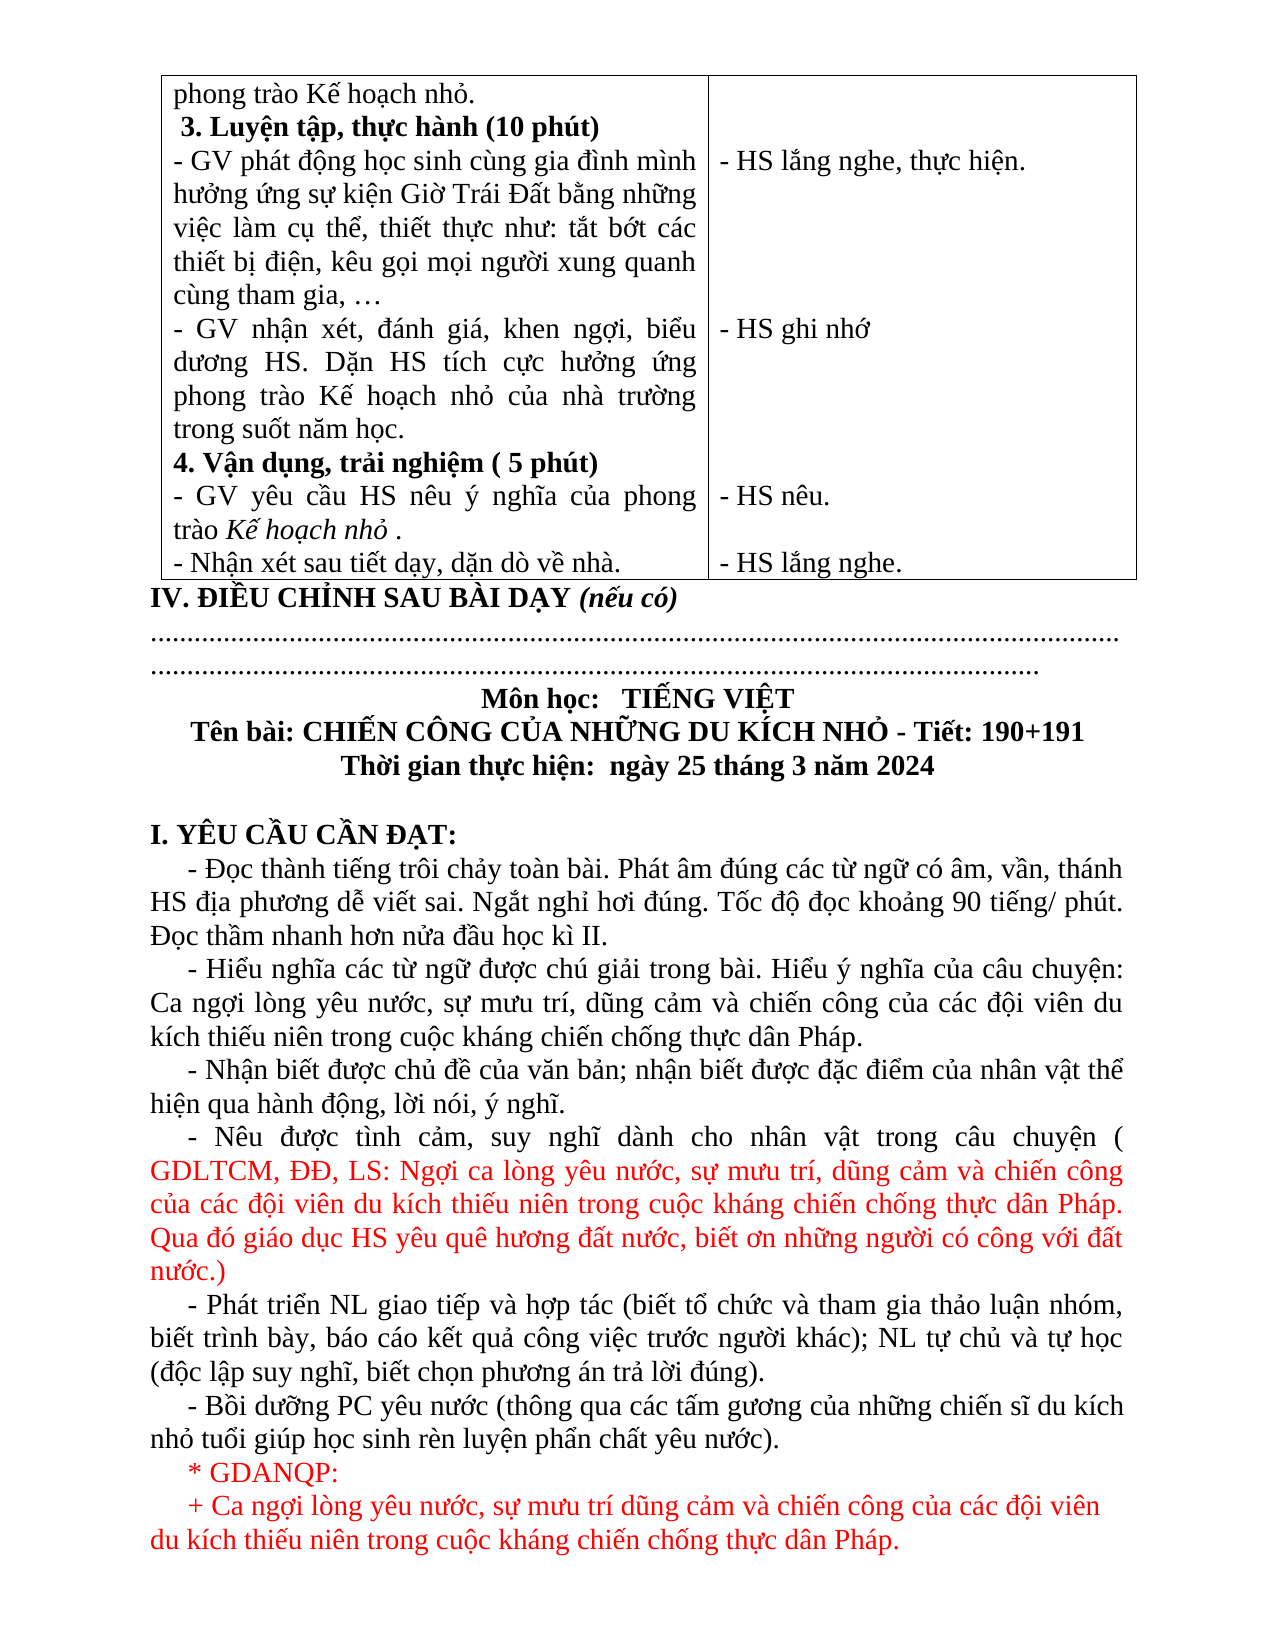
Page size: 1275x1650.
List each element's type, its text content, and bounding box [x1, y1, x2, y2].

text - Phát triển NL giao tiếp và hợp tác (biết tổ chức và tham gia thảo luận nhóm, biết trình bày, báo cáo kết quả công việc trước người khác); NL tự chủ và tự học (độc lập suy nghĩ, biết chọn phương án trả lời đúng). [150, 1287, 1125, 1388]
text + Ca ngợi lòng yêu nước, sự mưu trí dũng cảm và chiến công của các đội viên du kích thiếu niên trong cuộc kháng chiến chống thực dân Pháp. [150, 1488, 1125, 1555]
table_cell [709, 76, 1136, 579]
text - Bồi dưỡng PC yêu nước (thông qua các tấm gương của những chiến sĩ du kích nhỏ tuổi giúp học sinh rèn luyện phẩn chất yêu nước). [150, 1388, 1125, 1455]
text IV. ĐIỀU CHỈNH SAU BÀI DẠY (nếu có) [150, 580, 1125, 614]
text Thời gian thực hiện: ngày 25 tháng 3 năm 2024 [150, 748, 1125, 781]
text Tên bài: CHIẾN CÔNG CỦA NHỮNG DU KÍCH NHỎ - Tiết: 190+191 [150, 714, 1125, 748]
text Môn học: TIẾNG VIỆT [150, 681, 1125, 714]
text - Hiểu nghĩa các từ ngữ được chú giải trong bài. Hiểu ý nghĩa của câu chuyện: Ca ngợi lòng yêu nước, sự mưu trí, dũng cảm và chiến công của các đội viên du kích thiếu niên trong cuộc kháng chiến chống thực dân Pháp. [150, 952, 1125, 1052]
text - Đọc thành tiếng trôi chảy toàn bài. Phát âm đúng các từ ngữ có âm, vần, thánh HS địa phương dễ viết sai. Ngắt nghỉ hơi đúng. Tốc độ đọc khoảng 90 tiếng/ phút. Đọc thầm nhanh hơn nửa đầu học kì II. [150, 851, 1125, 952]
text ............................................................................................................................................................................................................................................................... [150, 614, 1125, 681]
text - Nêu được tình cảm, suy nghĩ dành cho nhân vật trong câu chuyện ( GDLTCM, ĐĐ, LS: Ngợi ca lòng yêu nước, sự mưu trí, dũng cảm và chiến công của các đội viên du kích thiếu niên trong cuộc kháng chiến chống thực dân Pháp. Qua đó giáo dục HS yêu quê hương đất nước, biết ơn những người có công với đất nước.) [150, 1119, 1125, 1287]
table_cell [162, 76, 708, 579]
text * GDANQP: [150, 1455, 1125, 1488]
text I. YÊU CẦU CẦN ĐẠT: [150, 817, 1125, 851]
text - Nhận biết được chủ đề của văn bản; nhận biết được đặc điểm của nhân vật thể hiện qua hành động, lời nói, ý nghĩ. [150, 1052, 1125, 1119]
